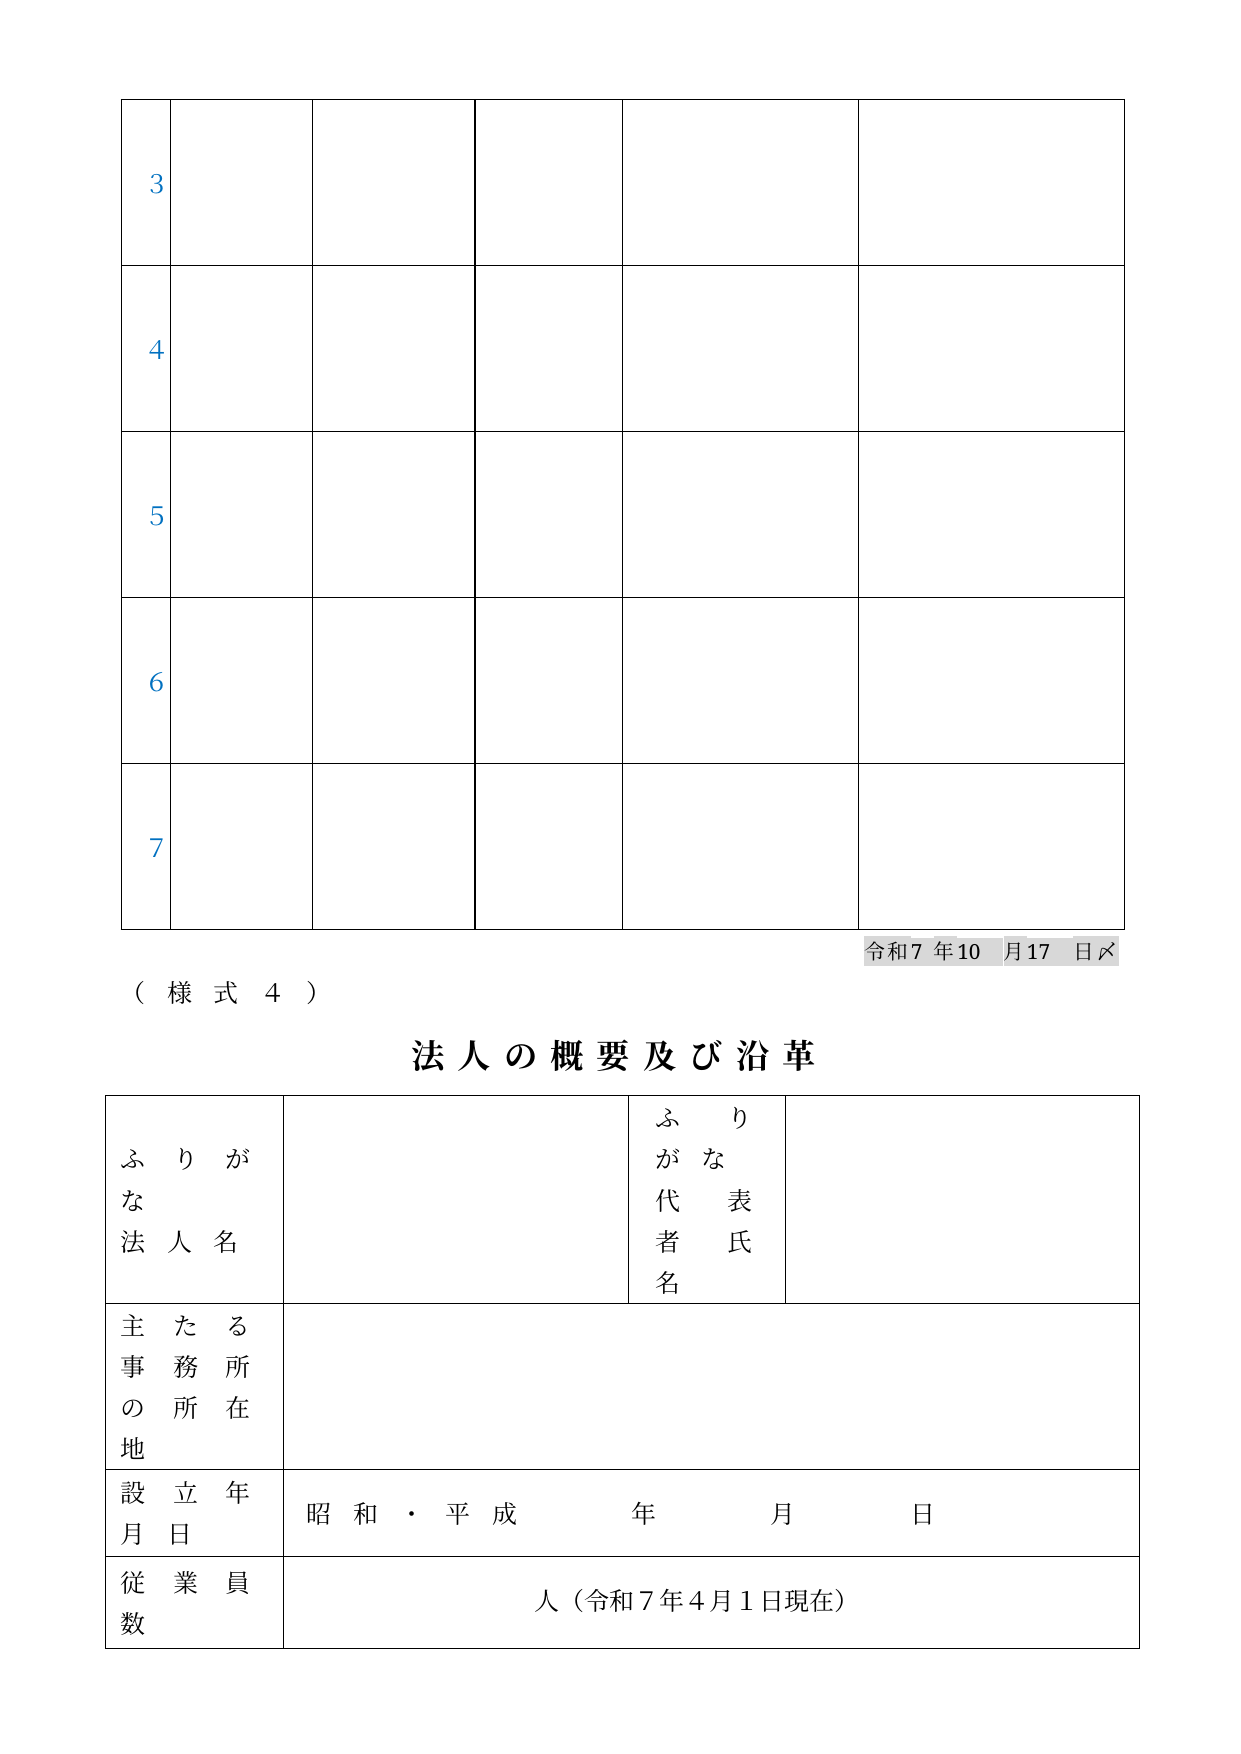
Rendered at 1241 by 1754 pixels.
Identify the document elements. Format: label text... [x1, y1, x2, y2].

table_cell 従業員数 （法人全体） [106, 1557, 283, 1647]
text 令和7年10月17日〆 [121, 930, 1119, 971]
table_cell ３ [122, 100, 170, 265]
table_cell [171, 598, 312, 763]
text （様式４） [121, 971, 1119, 1013]
table_cell 人（令和７年４月１日現在） [284, 1557, 1139, 1647]
table_cell [859, 598, 1124, 763]
table_cell 昭和・平成 年 月 日 [284, 1470, 1139, 1556]
table_cell [313, 432, 474, 597]
table_cell [859, 432, 1124, 597]
table_cell [623, 100, 858, 265]
table_cell [476, 266, 622, 431]
table_cell [623, 764, 858, 929]
table_header ふりがな 法人名 [106, 1096, 283, 1302]
table_cell [313, 598, 474, 763]
table_cell [623, 266, 858, 431]
table_cell ５ [122, 432, 170, 597]
table_header ふりがな 代表者氏名 [629, 1096, 785, 1302]
text 法人の概要及び沿革 [121, 1013, 1119, 1095]
table_cell [859, 266, 1124, 431]
table_cell 主たる事務所の所在地 [106, 1304, 283, 1468]
table_cell [171, 100, 312, 265]
table_cell [859, 764, 1124, 929]
table_cell [284, 1304, 1139, 1468]
table_cell ６ [122, 598, 170, 763]
table_cell [313, 266, 474, 431]
table_cell [313, 100, 474, 265]
table_header [786, 1096, 1139, 1302]
table_cell [171, 764, 312, 929]
table_cell ４ [122, 266, 170, 431]
table_cell [313, 764, 474, 929]
table_cell [171, 432, 312, 597]
table_cell [476, 764, 622, 929]
table_cell 設立年月日 [106, 1470, 283, 1556]
table_cell [476, 432, 622, 597]
table_cell [623, 432, 858, 597]
table_cell [623, 598, 858, 763]
table_cell [171, 266, 312, 431]
table_cell ７ [122, 764, 170, 929]
table_cell [859, 100, 1124, 265]
table_header [284, 1096, 628, 1302]
table_cell [476, 598, 622, 763]
table_cell [476, 100, 622, 265]
